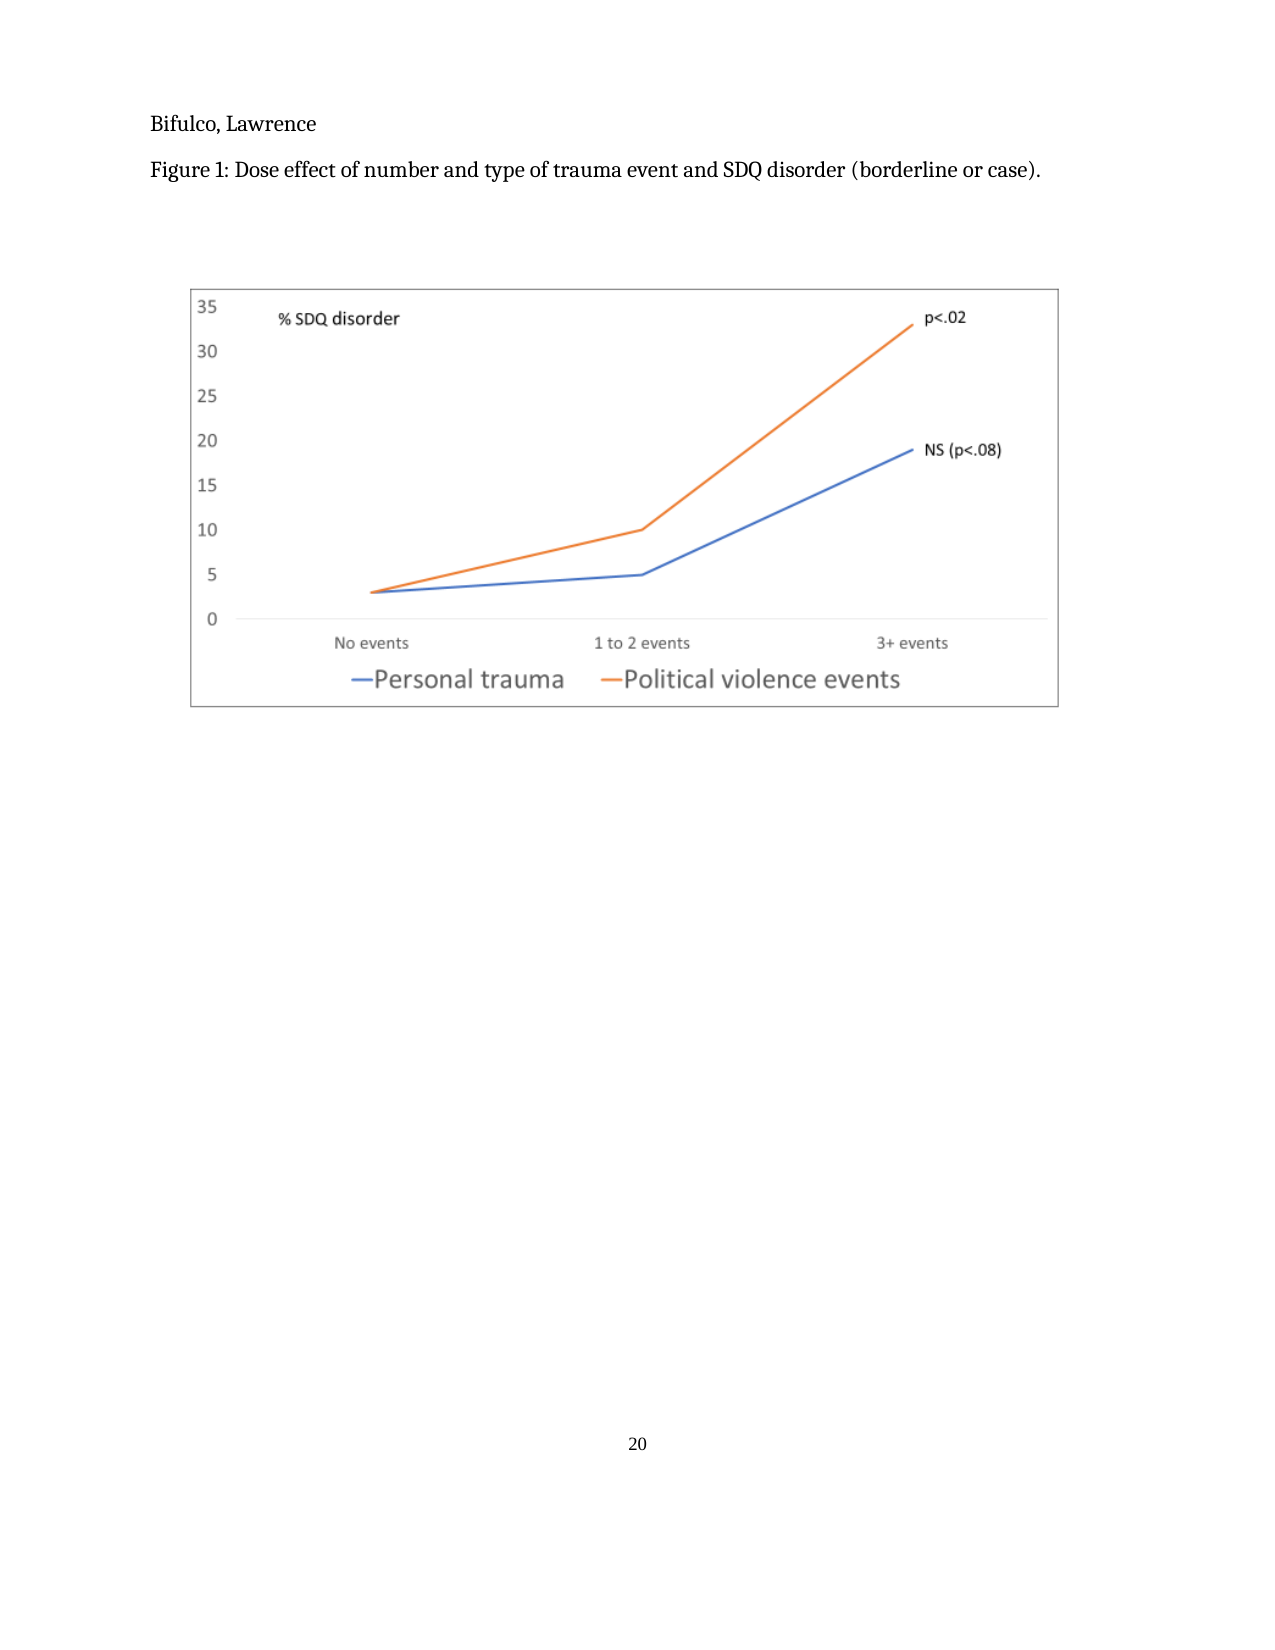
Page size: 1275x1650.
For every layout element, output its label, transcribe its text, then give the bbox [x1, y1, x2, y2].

picture [150, 212, 1125, 761]
text Figure 1: Dose effect of number and type of trauma event and SDQ disorder (borderline or case). [150, 156, 1125, 183]
